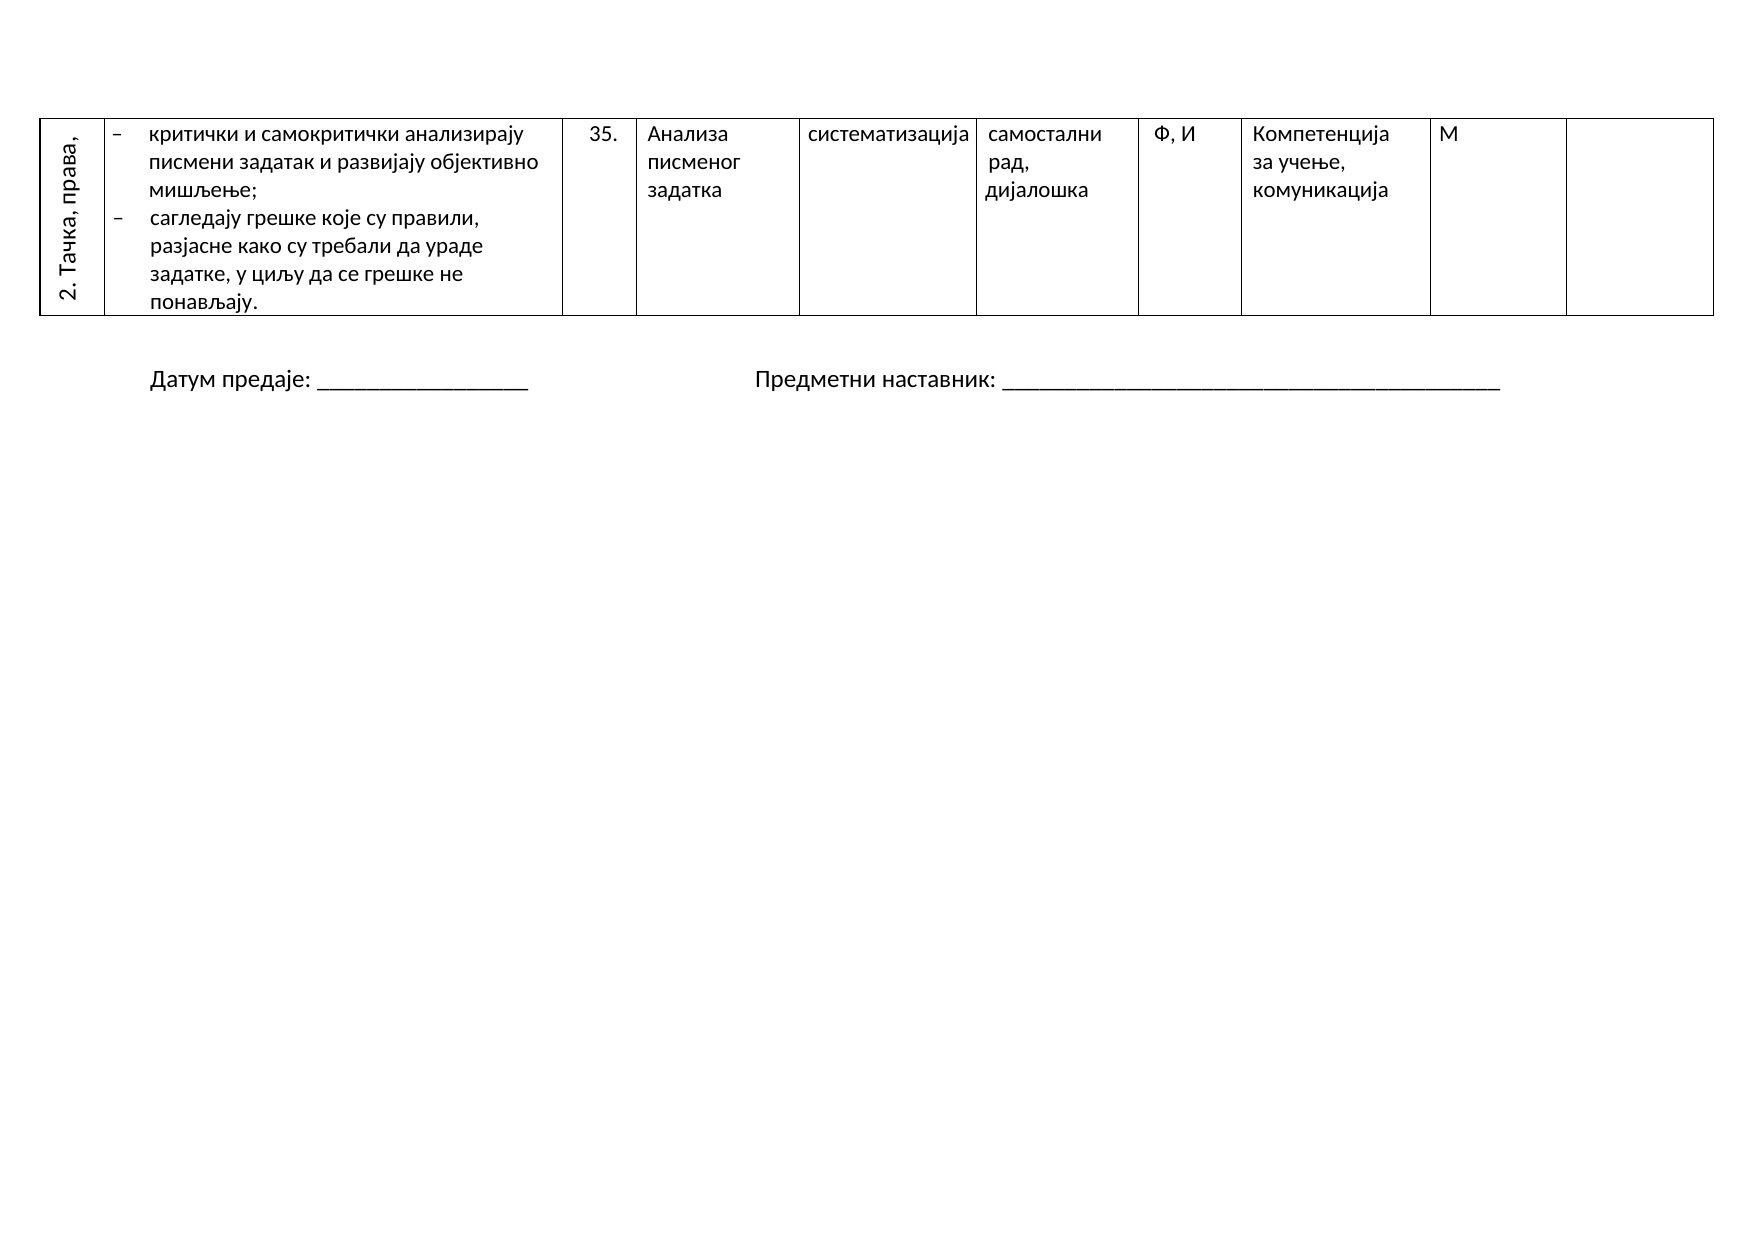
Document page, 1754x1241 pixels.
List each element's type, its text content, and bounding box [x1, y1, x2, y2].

table_cell критички и самокритички анализирају писмени задатак и развијају објективно мишљење; сагледају грешке које су правили, разјасне како су требали да ураде задатке, у циљу да се грешке не понављају. [105, 119, 562, 315]
table_cell Ф, И [1139, 119, 1241, 315]
table_cell cистематизација [800, 119, 976, 315]
table_cell Компетенција за учење, комуникација [1242, 119, 1430, 315]
table_cell Анализа писменог задатка [637, 119, 799, 315]
text Датум предаје: _________________ Предметни наставник: ________________________________________ [150, 363, 1604, 394]
table_cell [1567, 119, 1713, 315]
table_cell M [1431, 119, 1566, 315]
table_cell 35. [563, 119, 636, 315]
table_cell самостални рад, дијалошка [977, 119, 1138, 315]
table_cell 2. Тачка, права, раван [41, 119, 104, 315]
